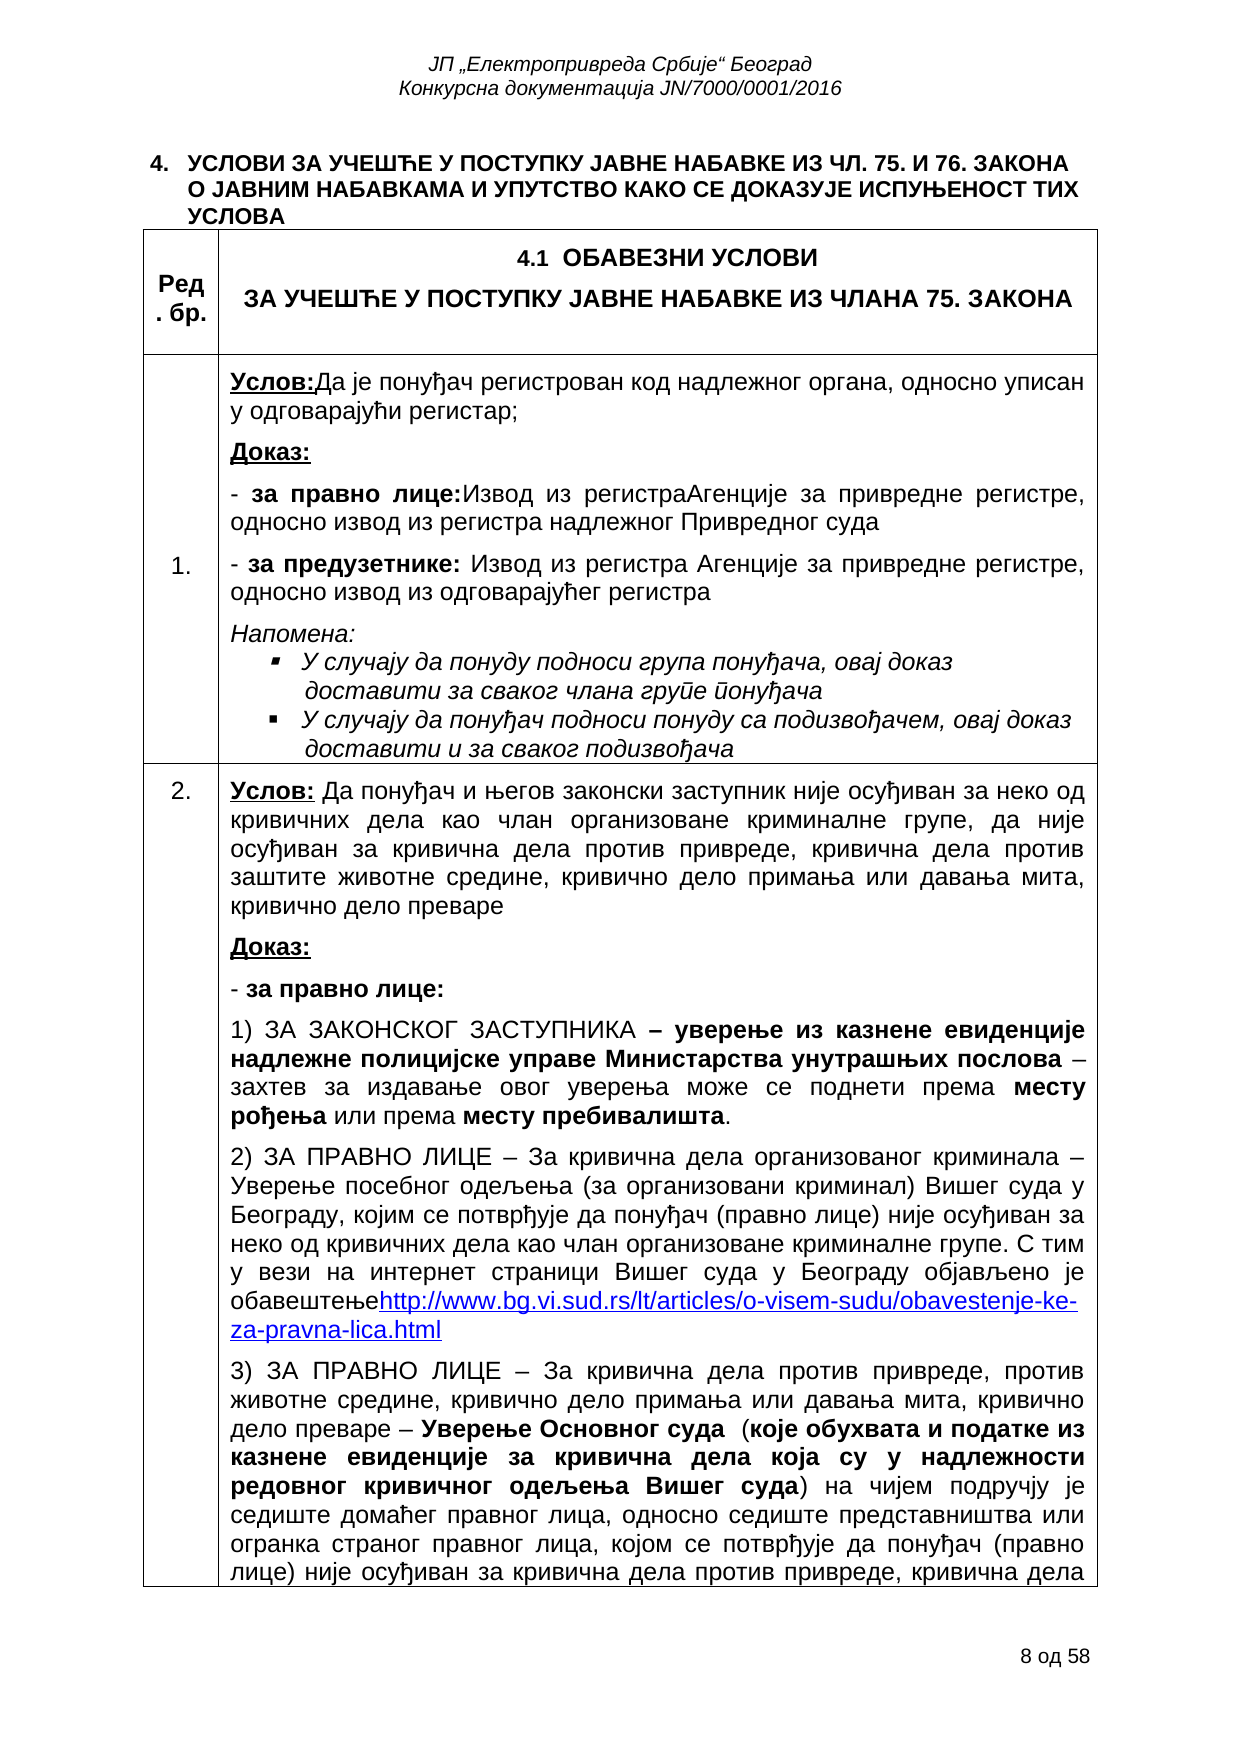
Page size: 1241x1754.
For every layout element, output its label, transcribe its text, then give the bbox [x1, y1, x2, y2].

table_cell 2. [144, 764, 218, 1586]
table_header Ред. бр. [144, 230, 218, 354]
table_cell 1. [144, 355, 218, 763]
table_cell Услов:Да је понуђач регистрован код надлежног органа, односно уписан у одговарајући регистар; Доказ: - за правно лице:Извод из регистраАгенције за привредне регистре, односно извод из регистра надлежног Привредног суда - за предузетнике: Извод из регистра Агенције за привредне регистре, односно извод из одговарајућег регистра Напомена: У случају да понуду подноси група понуђача, овај доказ доставити за сваког члана групе понуђача У случају да понуђач подноси понуду са подизвођачем, овај доказ доставити и за сваког подизвођача [219, 355, 1097, 763]
subtitle УСЛОВИ ЗА УЧЕШЋЕ У ПОСТУПКУ ЈАВНЕ НАБАВКЕ ИЗ ЧЛ. 75. И 76. ЗАКОНА О ЈАВНИМ НАБАВКАМА И УПУТСТВО КАКО СЕ ДОКАЗУЈЕ ИСПУЊЕНОСТ ТИХ УСЛОВА [150, 150, 1090, 229]
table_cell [219, 764, 1097, 1586]
table_header 4.1 ОБАВЕЗНИ УСЛОВИ ЗА УЧЕШЋЕ У ПОСТУПКУ ЈАВНЕ НАБАВКЕ ИЗ ЧЛАНА 75. ЗАКОНА [219, 230, 1097, 354]
